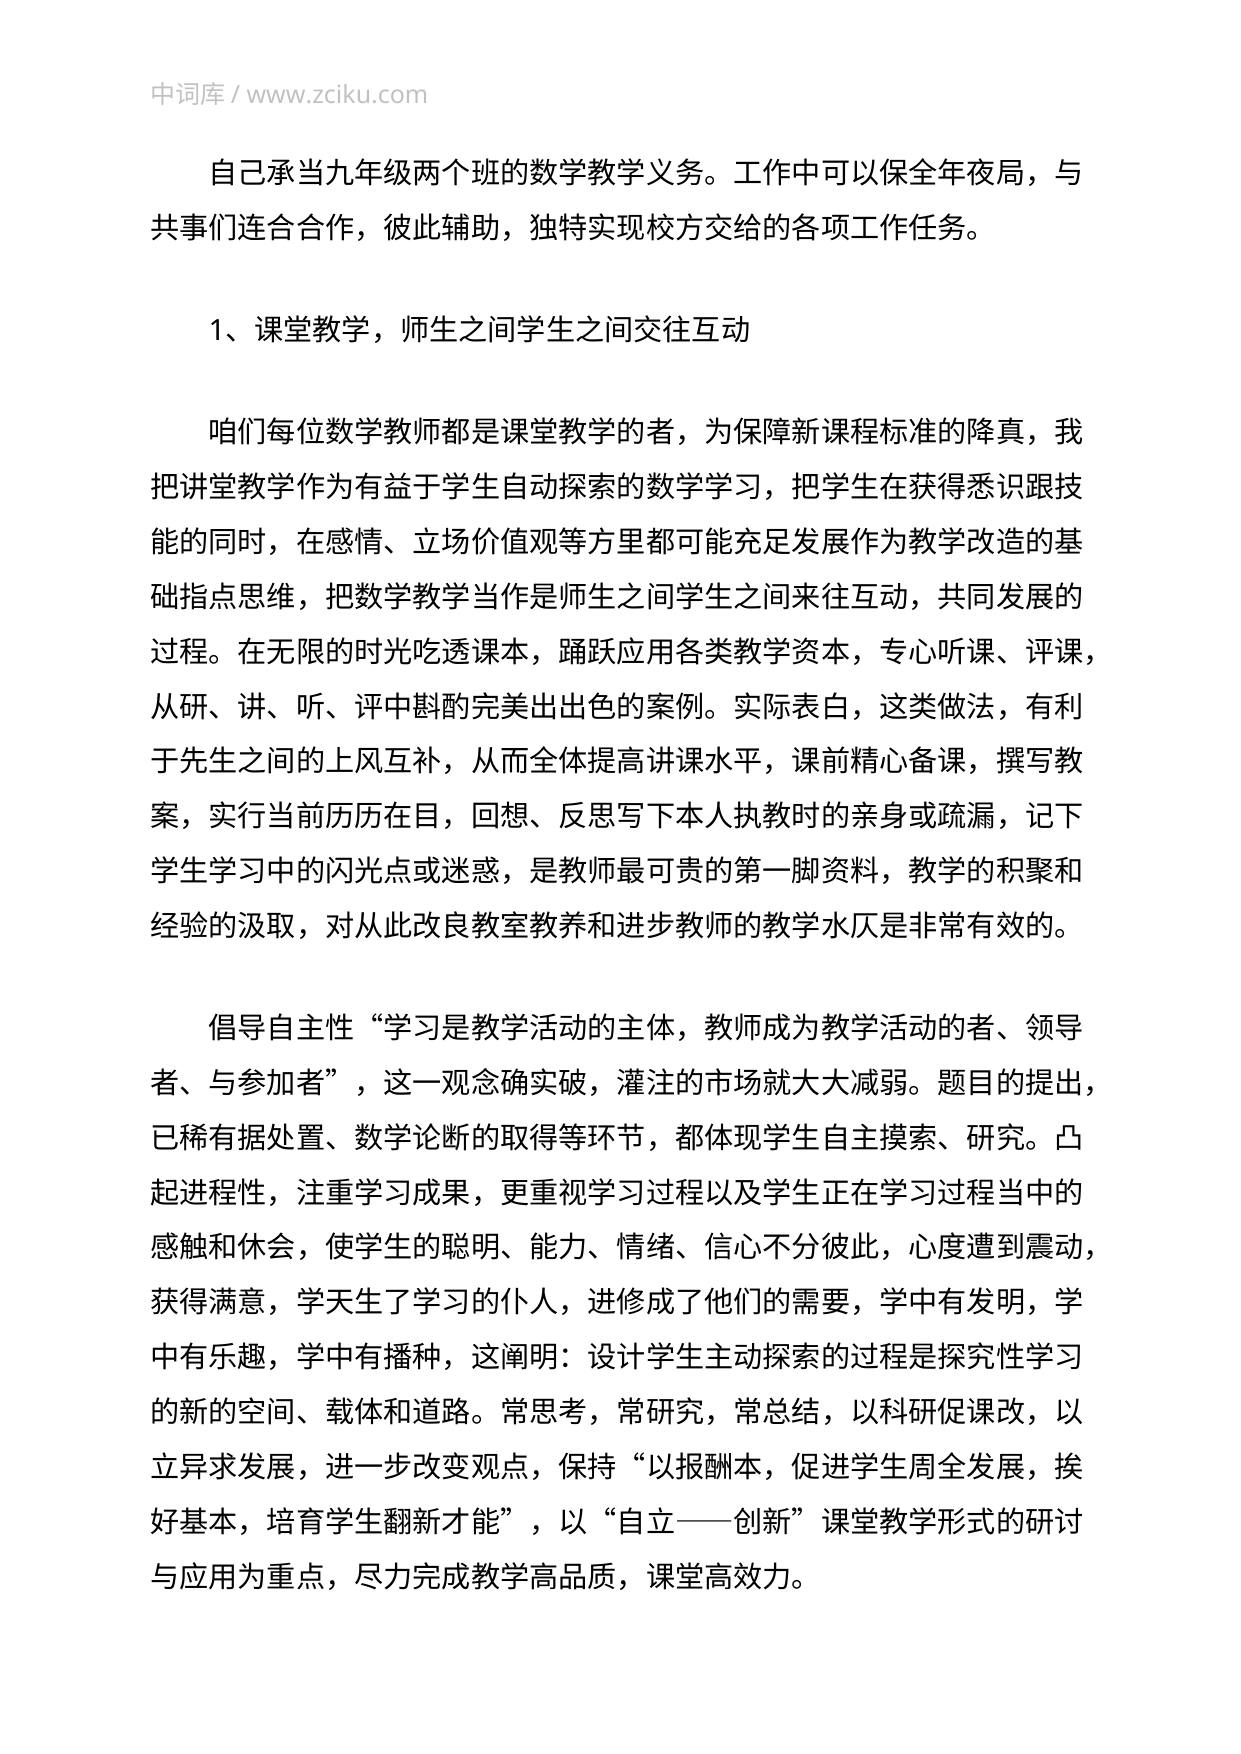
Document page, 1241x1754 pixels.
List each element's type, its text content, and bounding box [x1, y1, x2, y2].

text 倡导自主性“学习是教学活动的主体，教师成为教学活动的者、领导者、与参加者”，这一观念确实破，灌注的市场就大大减弱。题目的提出，已稀有据处置、数学论断的取得等环节，都体现学生自主摸索、研究。凸起进程性，注重学习成果，更重视学习过程以及学生正在学习过程当中的感触和休会，使学生的聪明、能力、情绪、信心不分彼此，心度遭到震动，获得满意，学天生了学习的仆人，进修成了他们的需要，学中有发明，学中有乐趣，学中有播种，这阐明：设计学生主动探索的过程是探究性学习的新的空间、载体和道路。常思考，常研究，常总结，以科研促课改，以立异求发展，进一步改变观点，保持“以报酬本，促进学生周全发展，挨好基本，培育学生翻新才能”，以“自立——创新”课堂教学形式的研讨与应用为重点，尽力完成教学高品质，课堂高效力。 [150, 1004, 1090, 1596]
text 自己承当九年级两个班的数学教学义务。工作中可以保全年夜局，与共事们连合合作，彼此辅助，独特实现校方交给的各项工作任务。 [150, 150, 1090, 247]
text 咱们每位数学教师都是课堂教学的者，为保障新课程标准的降真，我把讲堂教学作为有益于学生自动探索的数学学习，把学生在获得悉识跟技能的同时，在感情、立场价值观等方里都可能充足发展作为教学改造的基础指点思维，把数学教学当作是师生之间学生之间来往互动，共同发展的过程。在无限的时光吃透课本，踊跃应用各类教学资本，专心听课、评课，从研、讲、听、评中斟酌完美出出色的案例。实际表白，这类做法，有利于先生之间的上风互补，从而全体提高讲课水平，课前精心备课，撰写教案，实行当前历历在目，回想、反思写下本人执教时的亲身或疏漏，记下学生学习中的闪光点或迷惑，是教师最可贵的第一脚资料，教学的积聚和经验的汲取，对从此改良教室教养和进步教师的教学水仄是非常有效的。 [150, 409, 1090, 945]
text 1、课堂教学，师生之间学生之间交往互动 [150, 307, 1090, 349]
